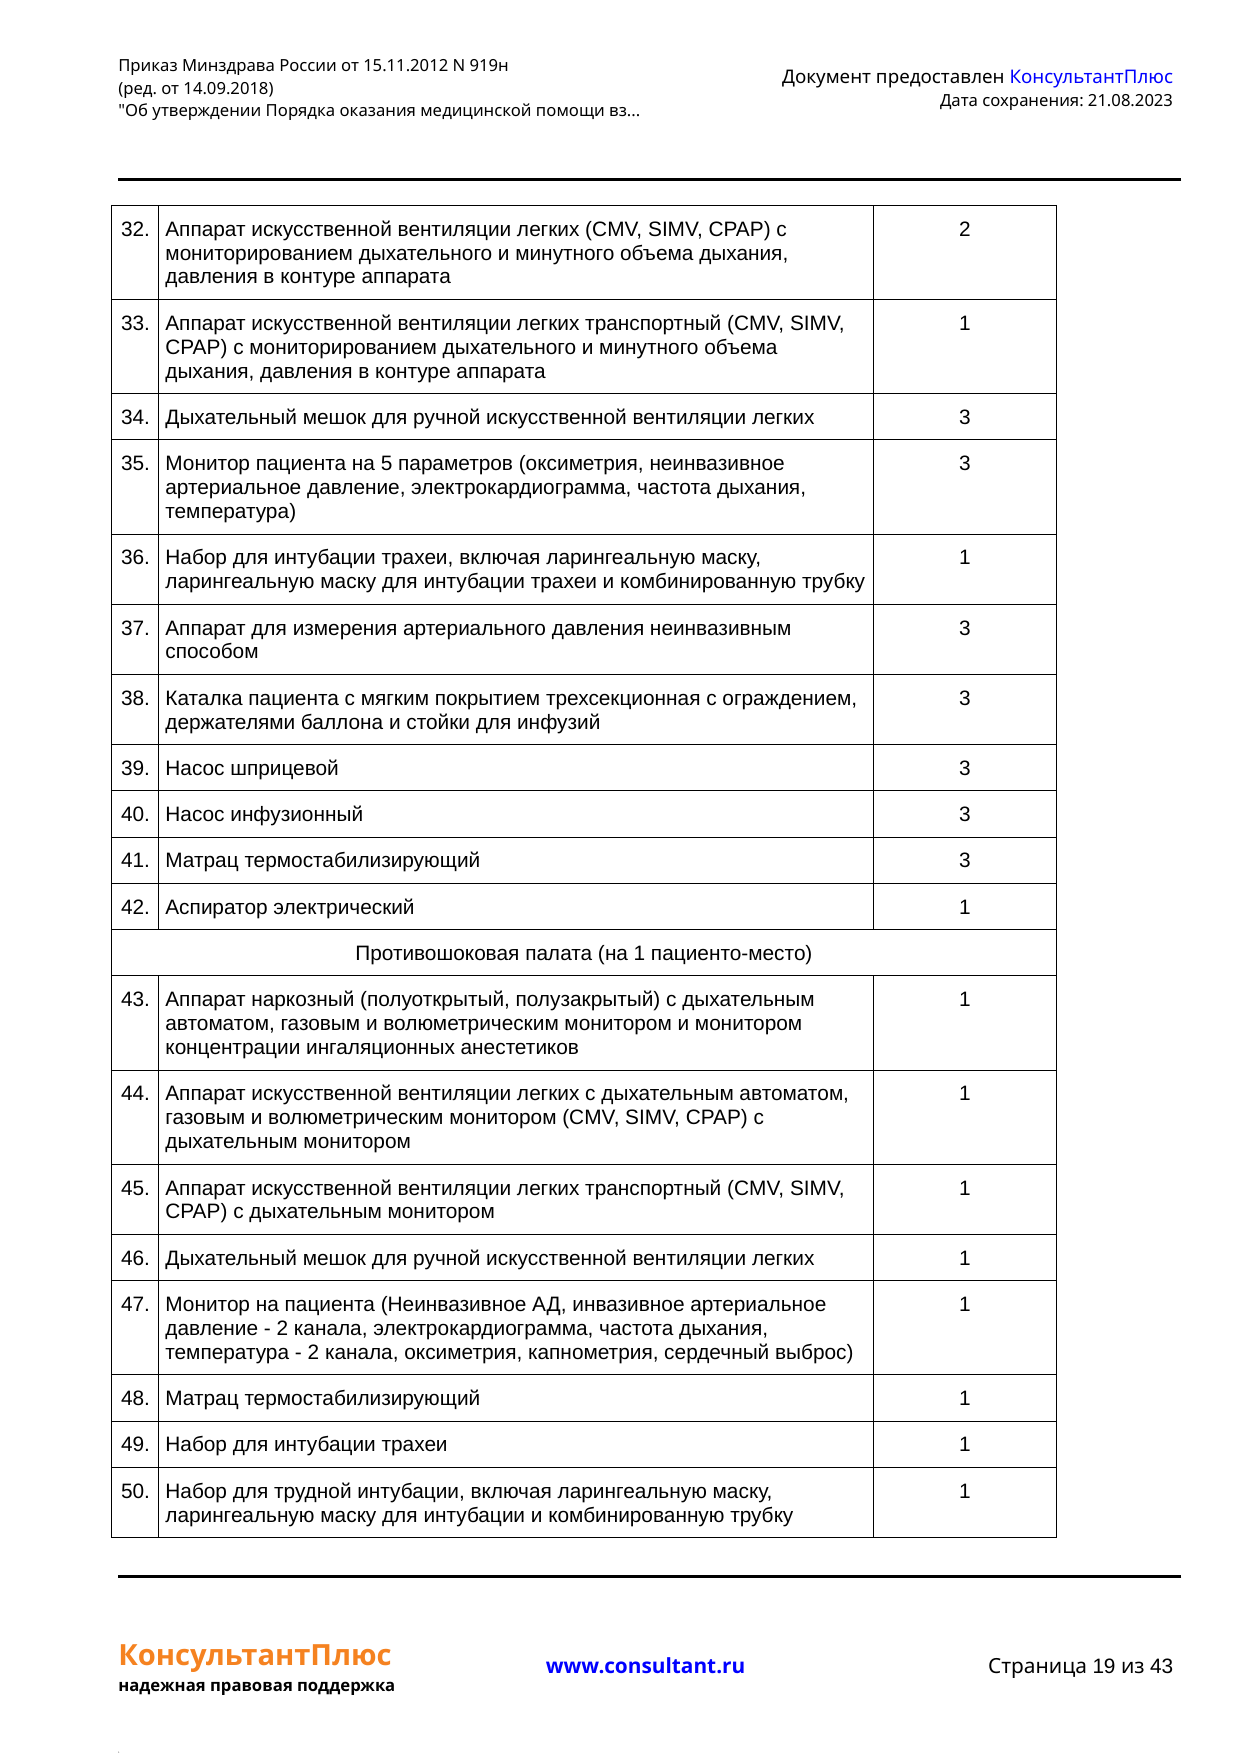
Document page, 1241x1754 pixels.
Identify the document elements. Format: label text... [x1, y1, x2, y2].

table_cell 1 [874, 300, 1056, 393]
table_cell 35. [112, 440, 158, 533]
table_cell 3 [874, 838, 1056, 883]
table_cell Насос инфузионный [159, 791, 873, 837]
table_cell Набор для трудной интубации, включая ларингеальную маску, ларингеальную маску для интубации и комбинированную трубку [159, 1468, 873, 1537]
table_cell Матрац термостабилизирующий [159, 838, 873, 883]
table_cell 1 [874, 976, 1056, 1069]
table_cell Насос шприцевой [159, 745, 873, 790]
table_cell Набор для интубации трахеи, включая ларингеальную маску, ларингеальную маску для интубации трахеи и комбинированную трубку [159, 535, 873, 604]
table_cell Монитор пациента на 5 параметров (оксиметрия, неинвазивное артериальное давление, электрокардиограмма, частота дыхания, температура) [159, 440, 873, 533]
table_cell 2 [874, 206, 1056, 299]
table_cell 1 [874, 535, 1056, 604]
table_cell 3 [874, 791, 1056, 837]
table_cell Набор для интубации трахеи [159, 1422, 873, 1467]
table_cell 1 [874, 1422, 1056, 1467]
table_cell Аппарат искусственной вентиляции легких с дыхательным автоматом, газовым и волюметрическим монитором (CMV, SIMV, CPAP) с дыхательным монитором [159, 1071, 873, 1164]
table_cell Аппарат искусственной вентиляции легких транспортный (CMV, SIMV, CPAP) с дыхательным монитором [159, 1165, 873, 1234]
table_cell 1 [874, 884, 1056, 929]
table_cell 3 [874, 394, 1056, 439]
table_cell Аппарат для измерения артериального давления неинвазивным способом [159, 605, 873, 674]
table_cell 40. [112, 791, 158, 837]
table_cell 48. [112, 1375, 158, 1421]
table_cell Аппарат искусственной вентиляции легких (CMV, SIMV, CPAP) с мониторированием дыхательного и минутного объема дыхания, давления в контуре аппарата [159, 206, 873, 299]
table_cell 42. [112, 884, 158, 929]
table_cell 32. [112, 206, 158, 299]
table_cell Матрац термостабилизирующий [159, 1375, 873, 1421]
table_cell 49. [112, 1422, 158, 1467]
table_cell 50. [112, 1468, 158, 1537]
table_cell 3 [874, 745, 1056, 790]
table_cell Дыхательный мешок для ручной искусственной вентиляции легких [159, 1235, 873, 1280]
table_cell 41. [112, 838, 158, 883]
table_cell 1 [874, 1375, 1056, 1421]
table_cell 1 [874, 1235, 1056, 1280]
table_cell 3 [874, 675, 1056, 744]
table_cell 45. [112, 1165, 158, 1234]
table_cell 37. [112, 605, 158, 674]
table_cell 46. [112, 1235, 158, 1280]
table_cell Каталка пациента с мягким покрытием трехсекционная с ограждением, держателями баллона и стойки для инфузий [159, 675, 873, 744]
table_cell Аппарат наркозный (полуоткрытый, полузакрытый) с дыхательным автоматом, газовым и волюметрическим монитором и монитором концентрации ингаляционных анестетиков [159, 976, 873, 1069]
table_cell 34. [112, 394, 158, 439]
table_cell 1 [874, 1281, 1056, 1374]
table_cell 3 [874, 605, 1056, 674]
table_cell Аппарат искусственной вентиляции легких транспортный (CMV, SIMV, CPAP) с мониторированием дыхательного и минутного объема дыхания, давления в контуре аппарата [159, 300, 873, 393]
table_cell 47. [112, 1281, 158, 1374]
table_cell Аспиратор электрический [159, 884, 873, 929]
table_cell 43. [112, 976, 158, 1069]
table_cell Монитор на пациента (Неинвазивное АД, инвазивное артериальное давление - 2 канала, электрокардиограмма, частота дыхания, температура - 2 канала, оксиметрия, капнометрия, сердечный выброс) [159, 1281, 873, 1374]
table_cell 38. [112, 675, 158, 744]
table_cell 1 [874, 1165, 1056, 1234]
table_cell 1 [874, 1071, 1056, 1164]
table_cell 3 [874, 440, 1056, 533]
table_cell 36. [112, 535, 158, 604]
table_cell 1 [874, 1468, 1056, 1537]
table_cell 39. [112, 745, 158, 790]
table_cell Дыхательный мешок для ручной искусственной вентиляции легких [159, 394, 873, 439]
table_cell 33. [112, 300, 158, 393]
table_cell 44. [112, 1071, 158, 1164]
table_cell Противошоковая палата (на 1 пациенто-место) [112, 930, 1056, 975]
